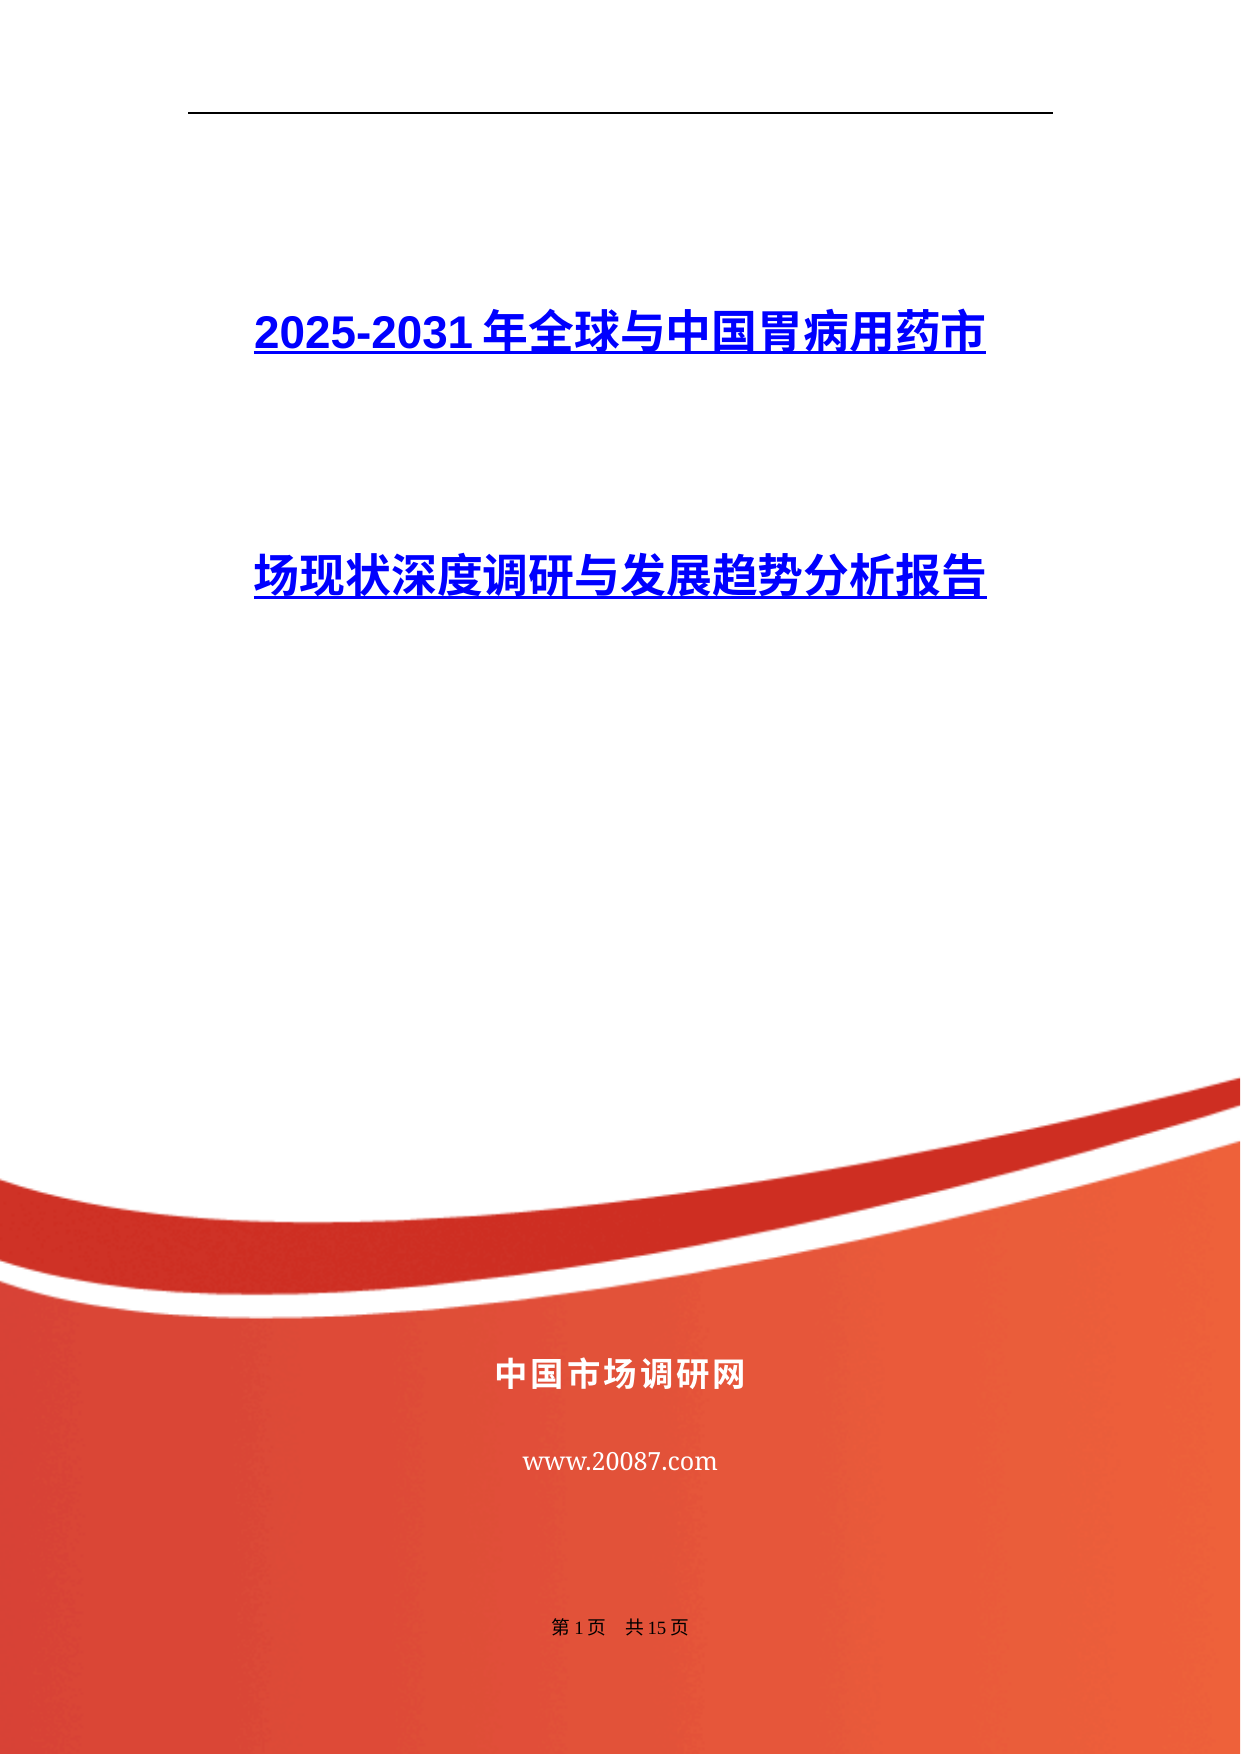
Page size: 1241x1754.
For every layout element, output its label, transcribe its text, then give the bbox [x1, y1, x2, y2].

table_header 2025-2031年全球与中国胃病用药市场现状深度调研与发展趋势分析报告 [188, 207, 1053, 773]
subtitle 中国市场调研网 [187, 1339, 1053, 1404]
picture [0, 1006, 1241, 1754]
text www.20087.com [187, 1428, 1053, 1493]
